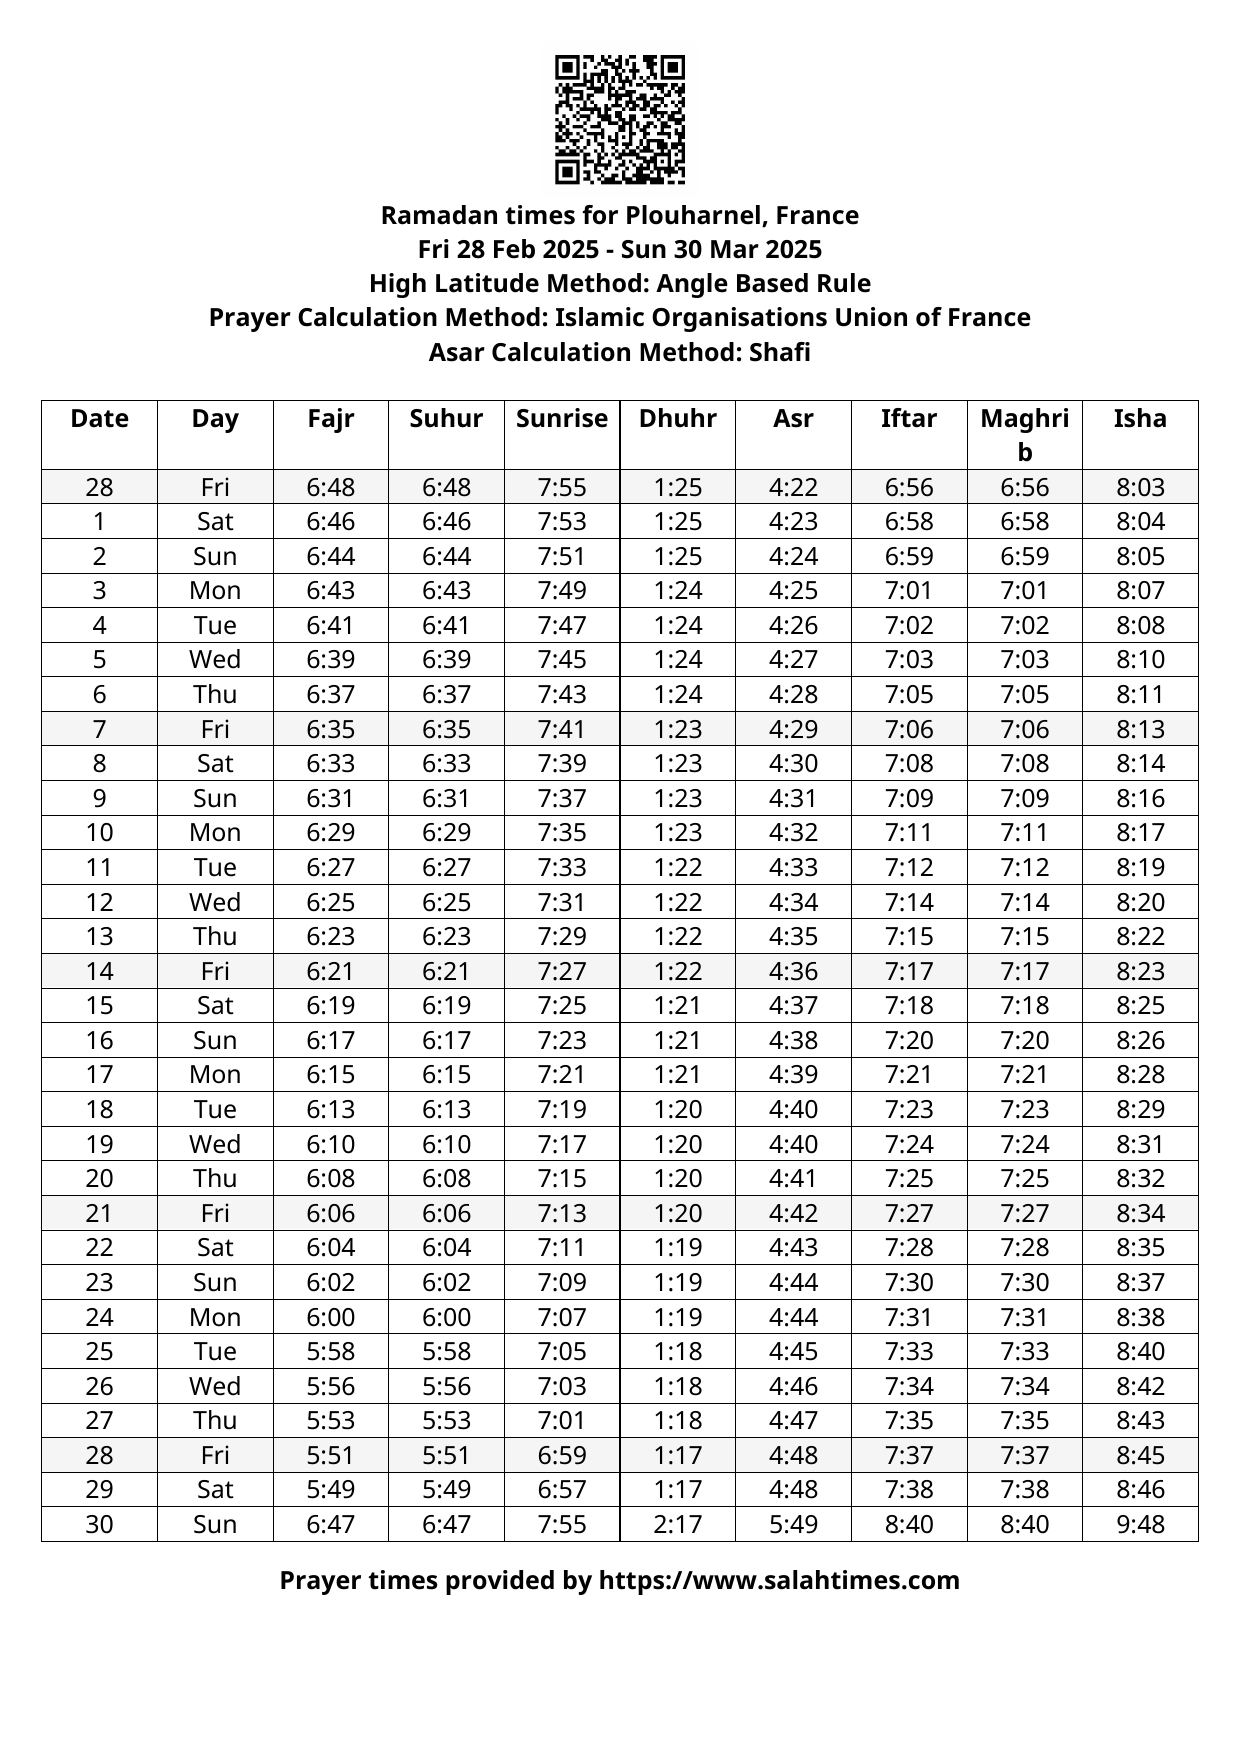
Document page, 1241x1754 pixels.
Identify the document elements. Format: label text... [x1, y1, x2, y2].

table_cell 6:58 [852, 504, 967, 538]
table_cell 7:27 [505, 954, 619, 987]
table_cell 7:25 [968, 1161, 1082, 1195]
table_cell Wed [158, 1369, 273, 1402]
table_cell 30 [42, 1507, 157, 1541]
table_cell 7:03 [505, 1369, 619, 1402]
table_cell 1:21 [621, 989, 735, 1022]
table_cell 7:38 [852, 1473, 967, 1506]
table_cell 1:20 [621, 1161, 735, 1195]
table_cell 7:27 [852, 1196, 967, 1229]
table_cell Sun [158, 1507, 273, 1541]
table_cell 7:07 [505, 1300, 619, 1333]
table_cell 1:23 [621, 781, 735, 814]
table_cell 1:20 [621, 1127, 735, 1160]
table_cell 7:08 [852, 746, 967, 780]
table_cell 6:08 [274, 1161, 388, 1195]
table_cell 7:33 [968, 1334, 1082, 1368]
table_cell 7:08 [968, 746, 1082, 780]
table_cell 1:25 [621, 539, 735, 572]
table_cell 6:19 [274, 989, 388, 1022]
table_cell 5:49 [389, 1473, 504, 1506]
table_cell 6:41 [389, 608, 504, 642]
table_header Sunrise [505, 401, 619, 469]
table_cell Sun [158, 781, 273, 814]
table_cell 26 [42, 1369, 157, 1402]
table_cell 7:51 [505, 539, 619, 572]
table_cell 8:45 [1083, 1438, 1198, 1472]
table_cell 1:24 [621, 608, 735, 642]
table_cell 7:02 [852, 608, 967, 642]
table_cell 7:47 [505, 608, 619, 642]
table_cell 7:14 [852, 885, 967, 918]
table_cell 6:57 [505, 1473, 619, 1506]
table_cell 7:06 [852, 712, 967, 745]
table_cell 8:35 [1083, 1231, 1198, 1264]
table_cell 22 [42, 1231, 157, 1264]
table_cell 10 [42, 816, 157, 849]
table_cell 7:17 [505, 1127, 619, 1160]
picture [542, 41, 699, 198]
table_cell 6:08 [389, 1161, 504, 1195]
table_cell 4:38 [736, 1023, 851, 1057]
table_cell 7:41 [505, 712, 619, 745]
table_cell 7:30 [852, 1265, 967, 1299]
table_cell 5:56 [274, 1369, 388, 1402]
table_header Asr [736, 401, 851, 469]
table_cell 7:25 [852, 1161, 967, 1195]
table_cell 7:03 [852, 643, 967, 676]
table_cell 7:37 [968, 1438, 1082, 1472]
table_cell 6:46 [389, 504, 504, 538]
table_cell 8:14 [1083, 746, 1198, 780]
table_cell 7:01 [852, 574, 967, 607]
table_cell 6:02 [274, 1265, 388, 1299]
table_cell 6:41 [274, 608, 388, 642]
table_cell 7:21 [505, 1058, 619, 1091]
table_cell 6:17 [389, 1023, 504, 1057]
table_cell 7:17 [968, 954, 1082, 987]
table_cell Thu [158, 1404, 273, 1437]
table_cell 7:01 [505, 1404, 619, 1437]
table_cell Wed [158, 885, 273, 918]
table_cell 7:17 [852, 954, 967, 987]
table_cell Tue [158, 608, 273, 642]
table_cell 7:31 [505, 885, 619, 918]
table_cell Tue [158, 850, 273, 884]
table_cell 4:40 [736, 1127, 851, 1160]
table_cell 8:26 [1083, 1023, 1198, 1057]
table_cell 8 [42, 746, 157, 780]
table_cell 4:27 [736, 643, 851, 676]
table_cell 4:23 [736, 504, 851, 538]
table_cell 4:22 [736, 470, 851, 503]
table_cell Thu [158, 1161, 273, 1195]
table_cell 8:40 [852, 1507, 967, 1541]
table_cell 7:35 [968, 1404, 1082, 1437]
table_cell 6:21 [274, 954, 388, 987]
table_cell 7:18 [852, 989, 967, 1022]
table_cell 7:20 [852, 1023, 967, 1057]
table_cell 1 [42, 504, 157, 538]
table_cell 6:15 [274, 1058, 388, 1091]
table_cell 6:37 [274, 677, 388, 711]
table_cell 16 [42, 1023, 157, 1057]
table_cell 1:22 [621, 850, 735, 884]
table_cell 4:35 [736, 919, 851, 953]
table_cell 4:44 [736, 1265, 851, 1299]
table_cell 4:34 [736, 885, 851, 918]
table_cell 7:24 [968, 1127, 1082, 1160]
table_cell 28 [42, 470, 157, 503]
table_cell 18 [42, 1092, 157, 1126]
table_cell 6:23 [274, 919, 388, 953]
table_cell 7:20 [968, 1023, 1082, 1057]
table_cell 4:32 [736, 816, 851, 849]
table_cell 7:34 [968, 1369, 1082, 1402]
table_cell 4:48 [736, 1438, 851, 1472]
table_cell 1:17 [621, 1473, 735, 1506]
text Prayer times provided by https://www.salahtimes.com [42, 1563, 1198, 1597]
table_cell 7:19 [505, 1092, 619, 1126]
table_cell 7:05 [505, 1334, 619, 1368]
table_header Fajr [274, 401, 388, 469]
table_cell 6:56 [852, 470, 967, 503]
table_cell 1:18 [621, 1404, 735, 1437]
table_cell 6:31 [274, 781, 388, 814]
table_header Date [42, 401, 157, 469]
table_cell 7:30 [968, 1265, 1082, 1299]
table_header Day [158, 401, 273, 469]
table_cell 7:21 [852, 1058, 967, 1091]
text Asar Calculation Method: Shafi [42, 334, 1198, 368]
table_cell 7:09 [968, 781, 1082, 814]
table_cell 4:31 [736, 781, 851, 814]
table_cell 6:27 [389, 850, 504, 884]
table_cell 1:23 [621, 816, 735, 849]
table_cell Sat [158, 1473, 273, 1506]
table_cell 6:25 [274, 885, 388, 918]
table_cell 1:25 [621, 504, 735, 538]
table_cell 6 [42, 677, 157, 711]
table_cell 11 [42, 850, 157, 884]
table_cell 8:11 [1083, 677, 1198, 711]
table_cell Tue [158, 1092, 273, 1126]
table_cell 6:23 [389, 919, 504, 953]
table_cell 23 [42, 1265, 157, 1299]
table_cell 29 [42, 1473, 157, 1506]
table_cell 13 [42, 919, 157, 953]
table_cell 4:39 [736, 1058, 851, 1091]
table_cell 5:53 [389, 1404, 504, 1437]
table_cell 4:36 [736, 954, 851, 987]
table_cell 4:28 [736, 677, 851, 711]
table_cell 8:16 [1083, 781, 1198, 814]
table_cell 19 [42, 1127, 157, 1160]
table_cell Sun [158, 1265, 273, 1299]
table_cell 7:21 [968, 1058, 1082, 1091]
table_cell 1:24 [621, 643, 735, 676]
table_cell Thu [158, 677, 273, 711]
table_cell 1:24 [621, 677, 735, 711]
table_cell 7:15 [852, 919, 967, 953]
table_cell 9:48 [1083, 1507, 1198, 1541]
table_cell Mon [158, 574, 273, 607]
table_cell 7:01 [968, 574, 1082, 607]
table_cell 8:28 [1083, 1058, 1198, 1091]
table_cell Sat [158, 1231, 273, 1264]
table_cell Fri [158, 1438, 273, 1472]
table_cell Fri [158, 712, 273, 745]
table_cell 6:04 [389, 1231, 504, 1264]
table_cell 4:45 [736, 1334, 851, 1368]
table_cell 4:25 [736, 574, 851, 607]
table_cell 4:44 [736, 1300, 851, 1333]
table_cell 24 [42, 1300, 157, 1333]
table_cell 7:23 [852, 1092, 967, 1126]
table_cell 4:46 [736, 1369, 851, 1402]
table_cell 7:35 [852, 1404, 967, 1437]
table_cell 8:07 [1083, 574, 1198, 607]
table_cell Wed [158, 643, 273, 676]
table_cell 7:27 [968, 1196, 1082, 1229]
table_cell 7:39 [505, 746, 619, 780]
table_cell 1:22 [621, 885, 735, 918]
table_header Iftar [852, 401, 967, 469]
table_cell 4:24 [736, 539, 851, 572]
table_cell 6:27 [274, 850, 388, 884]
table_cell 8:20 [1083, 885, 1198, 918]
table_cell 8:17 [1083, 816, 1198, 849]
table_cell 6:15 [389, 1058, 504, 1091]
table_cell 6:21 [389, 954, 504, 987]
table_cell Sat [158, 504, 273, 538]
table_cell 8:10 [1083, 643, 1198, 676]
table_cell 8:13 [1083, 712, 1198, 745]
table_cell 7:29 [505, 919, 619, 953]
table_cell 6:33 [389, 746, 504, 780]
table_header Dhuhr [621, 401, 735, 469]
table_cell 6:10 [389, 1127, 504, 1160]
table_cell 4:48 [736, 1473, 851, 1506]
table_cell 4 [42, 608, 157, 642]
table_cell 8:37 [1083, 1265, 1198, 1299]
table_cell 7 [42, 712, 157, 745]
table_cell 8:05 [1083, 539, 1198, 572]
table_cell 6:48 [274, 470, 388, 503]
table_cell 7:12 [968, 850, 1082, 884]
table_cell 6:47 [274, 1507, 388, 1541]
table_cell 5:58 [389, 1334, 504, 1368]
table_cell 4:26 [736, 608, 851, 642]
table_cell 17 [42, 1058, 157, 1091]
table_cell 6:33 [274, 746, 388, 780]
table_cell 8:38 [1083, 1300, 1198, 1333]
table_cell 4:37 [736, 989, 851, 1022]
table_cell 6:00 [274, 1300, 388, 1333]
table_cell 4:47 [736, 1404, 851, 1437]
table_cell 6:37 [389, 677, 504, 711]
table_cell Sun [158, 1023, 273, 1057]
table_cell 3 [42, 574, 157, 607]
table_cell 5:58 [274, 1334, 388, 1368]
table_cell 7:11 [505, 1231, 619, 1264]
table_cell 6:44 [389, 539, 504, 572]
table_cell 7:15 [505, 1161, 619, 1195]
table_cell Sat [158, 746, 273, 780]
table_cell 1:17 [621, 1438, 735, 1472]
table_cell 28 [42, 1438, 157, 1472]
table_cell 6:29 [389, 816, 504, 849]
text Ramadan times for Plouharnel, France [42, 198, 1198, 232]
table_cell 7:28 [852, 1231, 967, 1264]
table_cell 14 [42, 954, 157, 987]
table_cell 7:23 [968, 1092, 1082, 1126]
table_cell 4:40 [736, 1092, 851, 1126]
table_cell 2 [42, 539, 157, 572]
table_cell Sat [158, 989, 273, 1022]
table_cell 5:49 [736, 1507, 851, 1541]
table_cell 4:29 [736, 712, 851, 745]
table_cell 7:12 [852, 850, 967, 884]
table_cell 7:31 [968, 1300, 1082, 1333]
table_cell 5 [42, 643, 157, 676]
table_cell Tue [158, 1334, 273, 1368]
table_cell 7:03 [968, 643, 1082, 676]
table_cell 7:28 [968, 1231, 1082, 1264]
table_cell 4:43 [736, 1231, 851, 1264]
table_cell 1:20 [621, 1196, 735, 1229]
table_cell 6:43 [389, 574, 504, 607]
table_cell 8:22 [1083, 919, 1198, 953]
table_cell 6:39 [274, 643, 388, 676]
table_cell 4:33 [736, 850, 851, 884]
table_cell 7:05 [852, 677, 967, 711]
text Prayer Calculation Method: Islamic Organisations Union of France [42, 300, 1198, 334]
table_cell 7:13 [505, 1196, 619, 1229]
table_cell 7:06 [968, 712, 1082, 745]
table_cell 6:59 [968, 539, 1082, 572]
table_cell 1:18 [621, 1334, 735, 1368]
table_cell 6:00 [389, 1300, 504, 1333]
table_cell 12 [42, 885, 157, 918]
table_cell 1:19 [621, 1300, 735, 1333]
table_cell 8:19 [1083, 850, 1198, 884]
table_cell 7:15 [968, 919, 1082, 953]
table_cell 6:04 [274, 1231, 388, 1264]
table_cell 21 [42, 1196, 157, 1229]
table_cell 6:17 [274, 1023, 388, 1057]
table_cell 7:49 [505, 574, 619, 607]
table_cell 2:17 [621, 1507, 735, 1541]
table_cell 8:43 [1083, 1404, 1198, 1437]
table_cell 8:42 [1083, 1369, 1198, 1402]
table_cell Fri [158, 954, 273, 987]
table_cell 6:58 [968, 504, 1082, 538]
table_header Isha [1083, 401, 1198, 469]
table_cell 1:22 [621, 919, 735, 953]
table_cell 7:23 [505, 1023, 619, 1057]
table_cell 8:34 [1083, 1196, 1198, 1229]
table_cell 6:06 [389, 1196, 504, 1229]
table_cell 6:25 [389, 885, 504, 918]
table_cell 5:56 [389, 1369, 504, 1402]
table_cell Mon [158, 1058, 273, 1091]
table_cell 7:34 [852, 1369, 967, 1402]
text Fri 28 Feb 2025 - Sun 30 Mar 2025 [42, 232, 1198, 266]
table_cell Thu [158, 919, 273, 953]
table_cell 8:31 [1083, 1127, 1198, 1160]
table_cell 6:19 [389, 989, 504, 1022]
table_cell 7:33 [852, 1334, 967, 1368]
table_cell 27 [42, 1404, 157, 1437]
table_cell 9 [42, 781, 157, 814]
table_cell 4:41 [736, 1161, 851, 1195]
table_cell 7:11 [852, 816, 967, 849]
table_cell 25 [42, 1334, 157, 1368]
table_cell 1:21 [621, 1023, 735, 1057]
table_cell 6:31 [389, 781, 504, 814]
table_cell 6:13 [274, 1092, 388, 1126]
table_cell 1:20 [621, 1092, 735, 1126]
table_cell 8:29 [1083, 1092, 1198, 1126]
table_cell Mon [158, 1300, 273, 1333]
table_cell 1:19 [621, 1265, 735, 1299]
table_cell 6:43 [274, 574, 388, 607]
table_cell 8:40 [1083, 1334, 1198, 1368]
table_cell 15 [42, 989, 157, 1022]
table_cell 5:49 [274, 1473, 388, 1506]
table_cell 6:10 [274, 1127, 388, 1160]
table_cell 8:03 [1083, 470, 1198, 503]
table_cell 6:02 [389, 1265, 504, 1299]
table_cell 7:14 [968, 885, 1082, 918]
table_cell Fri [158, 470, 273, 503]
table_cell 1:25 [621, 470, 735, 503]
table_cell 1:18 [621, 1369, 735, 1402]
table_cell 7:38 [968, 1473, 1082, 1506]
table_cell 1:19 [621, 1231, 735, 1264]
table_header Maghrib [968, 401, 1082, 469]
table_cell 7:02 [968, 608, 1082, 642]
table_cell 7:43 [505, 677, 619, 711]
table_cell 7:55 [505, 1507, 619, 1541]
table_cell 6:39 [389, 643, 504, 676]
table_cell 6:13 [389, 1092, 504, 1126]
table_cell 8:08 [1083, 608, 1198, 642]
table_cell 1:23 [621, 746, 735, 780]
table_cell 7:33 [505, 850, 619, 884]
table_cell 7:37 [505, 781, 619, 814]
table_cell 5:51 [389, 1438, 504, 1472]
table_cell 7:55 [505, 470, 619, 503]
table_cell 7:18 [968, 989, 1082, 1022]
table_cell 7:11 [968, 816, 1082, 849]
table_cell 8:32 [1083, 1161, 1198, 1195]
table_cell 5:53 [274, 1404, 388, 1437]
table_cell 7:53 [505, 504, 619, 538]
table_cell Mon [158, 816, 273, 849]
table_cell 8:23 [1083, 954, 1198, 987]
table_cell 4:42 [736, 1196, 851, 1229]
table_cell 7:09 [505, 1265, 619, 1299]
table_cell 7:24 [852, 1127, 967, 1160]
table_cell 6:35 [274, 712, 388, 745]
table_cell Wed [158, 1127, 273, 1160]
table_cell 1:24 [621, 574, 735, 607]
table_cell 6:59 [505, 1438, 619, 1472]
table_cell 1:22 [621, 954, 735, 987]
table_cell 7:45 [505, 643, 619, 676]
table_cell 6:06 [274, 1196, 388, 1229]
text High Latitude Method: Angle Based Rule [42, 266, 1198, 300]
table_cell 6:59 [852, 539, 967, 572]
table_cell 6:47 [389, 1507, 504, 1541]
table_cell 7:35 [505, 816, 619, 849]
table_cell 6:48 [389, 470, 504, 503]
table_cell 7:09 [852, 781, 967, 814]
table_cell 4:30 [736, 746, 851, 780]
table_cell 6:46 [274, 504, 388, 538]
table_cell 7:37 [852, 1438, 967, 1472]
table_cell 6:44 [274, 539, 388, 572]
table_cell 7:31 [852, 1300, 967, 1333]
table_cell Fri [158, 1196, 273, 1229]
table_cell 1:21 [621, 1058, 735, 1091]
table_header Suhur [389, 401, 504, 469]
table_cell 1:23 [621, 712, 735, 745]
table_cell 6:29 [274, 816, 388, 849]
table_cell 8:25 [1083, 989, 1198, 1022]
table_cell 7:05 [968, 677, 1082, 711]
table_cell 8:04 [1083, 504, 1198, 538]
table_cell 7:25 [505, 989, 619, 1022]
table_cell 8:40 [968, 1507, 1082, 1541]
table_cell 5:51 [274, 1438, 388, 1472]
table_cell 6:35 [389, 712, 504, 745]
table_cell Sun [158, 539, 273, 572]
table_cell 6:56 [968, 470, 1082, 503]
table_cell 8:46 [1083, 1473, 1198, 1506]
table_cell 20 [42, 1161, 157, 1195]
